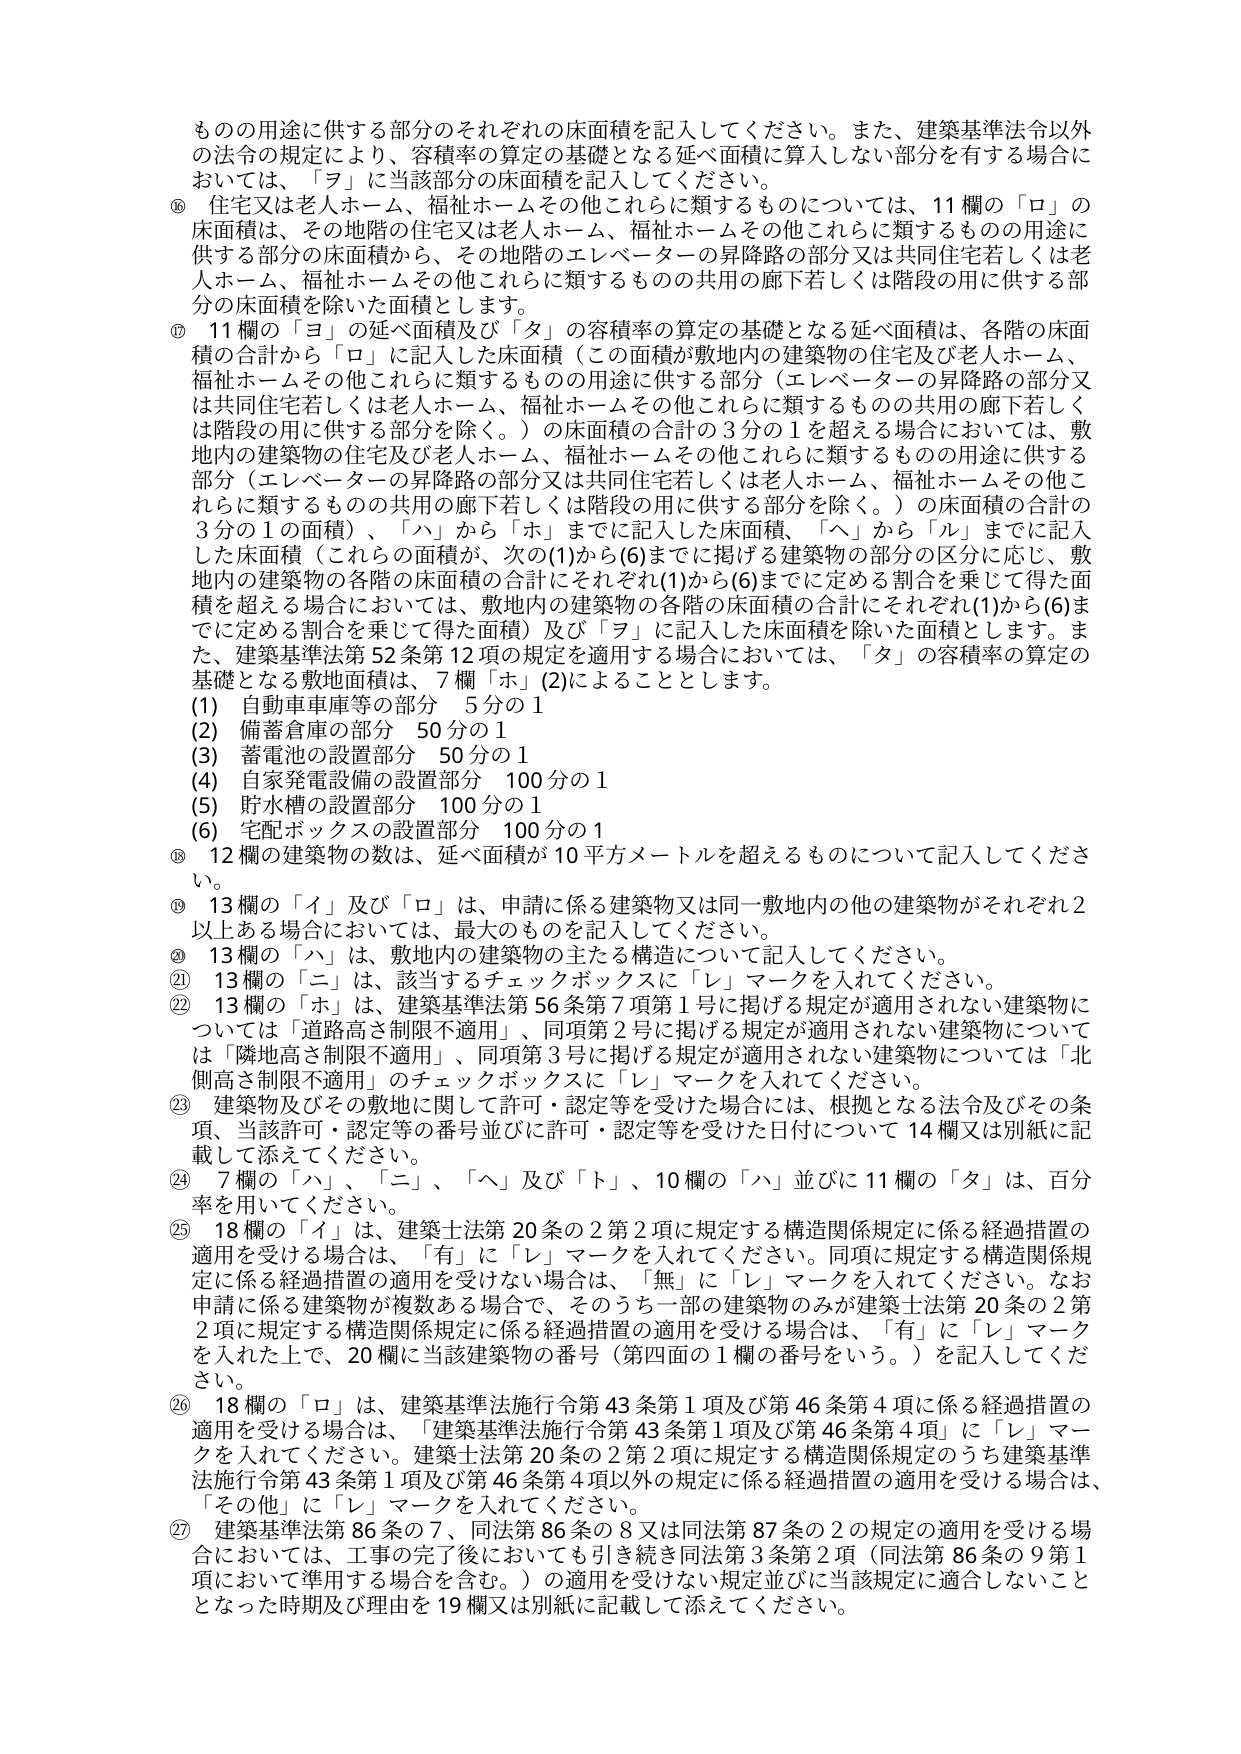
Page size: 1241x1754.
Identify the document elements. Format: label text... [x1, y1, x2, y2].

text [169, 118, 1092, 193]
text (4) 自家発電設備の設置部分 100分の１ [191, 768, 1092, 793]
text (3) 蓄電池の設置部分 50分の１ [191, 743, 1092, 768]
text ⑳ 13欄の「ハ」は、敷地内の建築物の主たる構造について記入してください。 [169, 943, 1092, 968]
text ㉒ 13欄の「ホ」は、建築基準法第56条第７項第１号に掲げる規定が適用されない建築物については「道路高さ制限不適用」、同項第２号に掲げる規定が適用されない建築物については「隣地高さ制限不適用」、同項第３号に掲げる規定が適用されない建築物については「北側高さ制限不適用」のチェックボックスに「レ」マークを入れてください。 [169, 993, 1092, 1093]
text ⑲ 13欄の「イ」及び「ロ」は、申請に係る建築物又は同一敷地内の他の建築物がそれぞれ２以上ある場合においては、最大のものを記入してください。 [169, 893, 1092, 943]
text ㉕ 18欄の「イ」は、建築士法第20条の２第２項に規定する構造関係規定に係る経過措置の適用を受ける場合は、「有」に「レ」マークを入れてください。同項に規定する構造関係規定に係る経過措置の適用を受けない場合は、「無」に「レ」マークを入れてください。なお、申請に係る建築物が複数ある場合で、そのうち一部の建築物のみが建築士法第20条の２第２項に規定する構造関係規定に係る経過措置の適用を受ける場合は、「有」に「レ」マークを入れた上で、20欄に当該建築物の番号（第四面の１欄の番号をいう。）を記入してください。 [169, 1218, 1092, 1393]
text (5) 貯水槽の設置部分 100分の１ [191, 793, 1092, 818]
text (2) 備蓄倉庫の部分 50分の１ [191, 718, 1092, 743]
text ㉗ 建築基準法第86条の７、同法第86条の８又は同法第87条の２の規定の適用を受ける場合においては、工事の完了後においても引き続き同法第３条第２項（同法第86条の９第１項において準用する場合を含む。）の適用を受けない規定並びに当該規定に適合しないこととなった時期及び理由を19欄又は別紙に記載して添えてください。 [169, 1518, 1092, 1618]
text (1) 自動車車庫等の部分 ５分の１ [191, 693, 1092, 718]
text ㉖ 18欄の「ロ」は、建築基準法施行令第43条第１項及び第46条第４項に係る経過措置の適用を受ける場合は、「建築基準法施行令第43条第１項及び第46条第４項」に「レ」マークを入れてください。建築士法第20条の２第２項に規定する構造関係規定のうち建築基準法施行令第43条第１項及び第46条第４項以外の規定に係る経過措置の適用を受ける場合は、「その他」に「レ」マークを入れてください。 [169, 1393, 1092, 1518]
text (6) 宅配ボックスの設置部分 100分の1 [191, 818, 1092, 843]
text ⑱ 12欄の建築物の数は、延べ面積が10平方メートルを超えるものについて記入してください。 [169, 843, 1092, 893]
text ㉔ ７欄の「ハ」、「ニ」、「ヘ」及び「ト」、10欄の「ハ」並びに11欄の「タ」は、百分率を用いてください。 [169, 1168, 1092, 1218]
text ㉓ 建築物及びその敷地に関して許可・認定等を受けた場合には、根拠となる法令及びその条項、当該許可・認定等の番号並びに許可・認定等を受けた日付について14欄又は別紙に記載して添えてください。 [169, 1093, 1092, 1168]
text ⑰ 11欄の「ヨ」の延べ面積及び「タ」の容積率の算定の基礎となる延べ面積は、各階の床面積の合計から「ロ」に記入した床面積（この面積が敷地内の建築物の住宅及び老人ホーム、福祉ホームその他これらに類するものの用途に供する部分（エレベーターの昇降路の部分又は共同住宅若しくは老人ホーム、福祉ホームその他これらに類するものの共用の廊下若しくは階段の用に供する部分を除く。）の床面積の合計の３分の１を超える場合においては、敷地内の建築物の住宅及び老人ホーム、福祉ホームその他これらに類するものの用途に供する部分（エレベーターの昇降路の部分又は共同住宅若しくは老人ホーム、福祉ホームその他これらに類するものの共用の廊下若しくは階段の用に供する部分を除く。）の床面積の合計の３分の１の面積）、「ハ」から「ホ」までに記入した床面積、「ヘ」から「ル」までに記入した床面積（これらの面積が、次の(1)から(6)までに掲げる建築物の部分の区分に応じ、敷地内の建築物の各階の床面積の合計にそれぞれ(1)から(6)までに定める割合を乗じて得た面積を超える場合においては、敷地内の建築物の各階の床面積の合計にそれぞれ(1)から(6)までに定める割合を乗じて得た面積）及び「ヲ」に記入した床面積を除いた面積とします。また、建築基準法第52条第12項の規定を適用する場合においては、「タ」の容積率の算定の基礎となる敷地面積は、７欄「ホ」(2)によることとします。 [169, 318, 1092, 693]
text ⑯ 住宅又は老人ホーム、福祉ホームその他これらに類するものについては、11欄の「ロ」の床面積は、その地階の住宅又は老人ホーム、福祉ホームその他これらに類するものの用途に供する部分の床面積から、その地階のエレベーターの昇降路の部分又は共同住宅若しくは老人ホーム、福祉ホームその他これらに類するものの共用の廊下若しくは階段の用に供する部分の床面積を除いた面積とします。 [169, 193, 1092, 318]
text ㉑ 13欄の「ニ」は、該当するチェックボックスに「レ」マークを入れてください。 [169, 968, 1092, 993]
